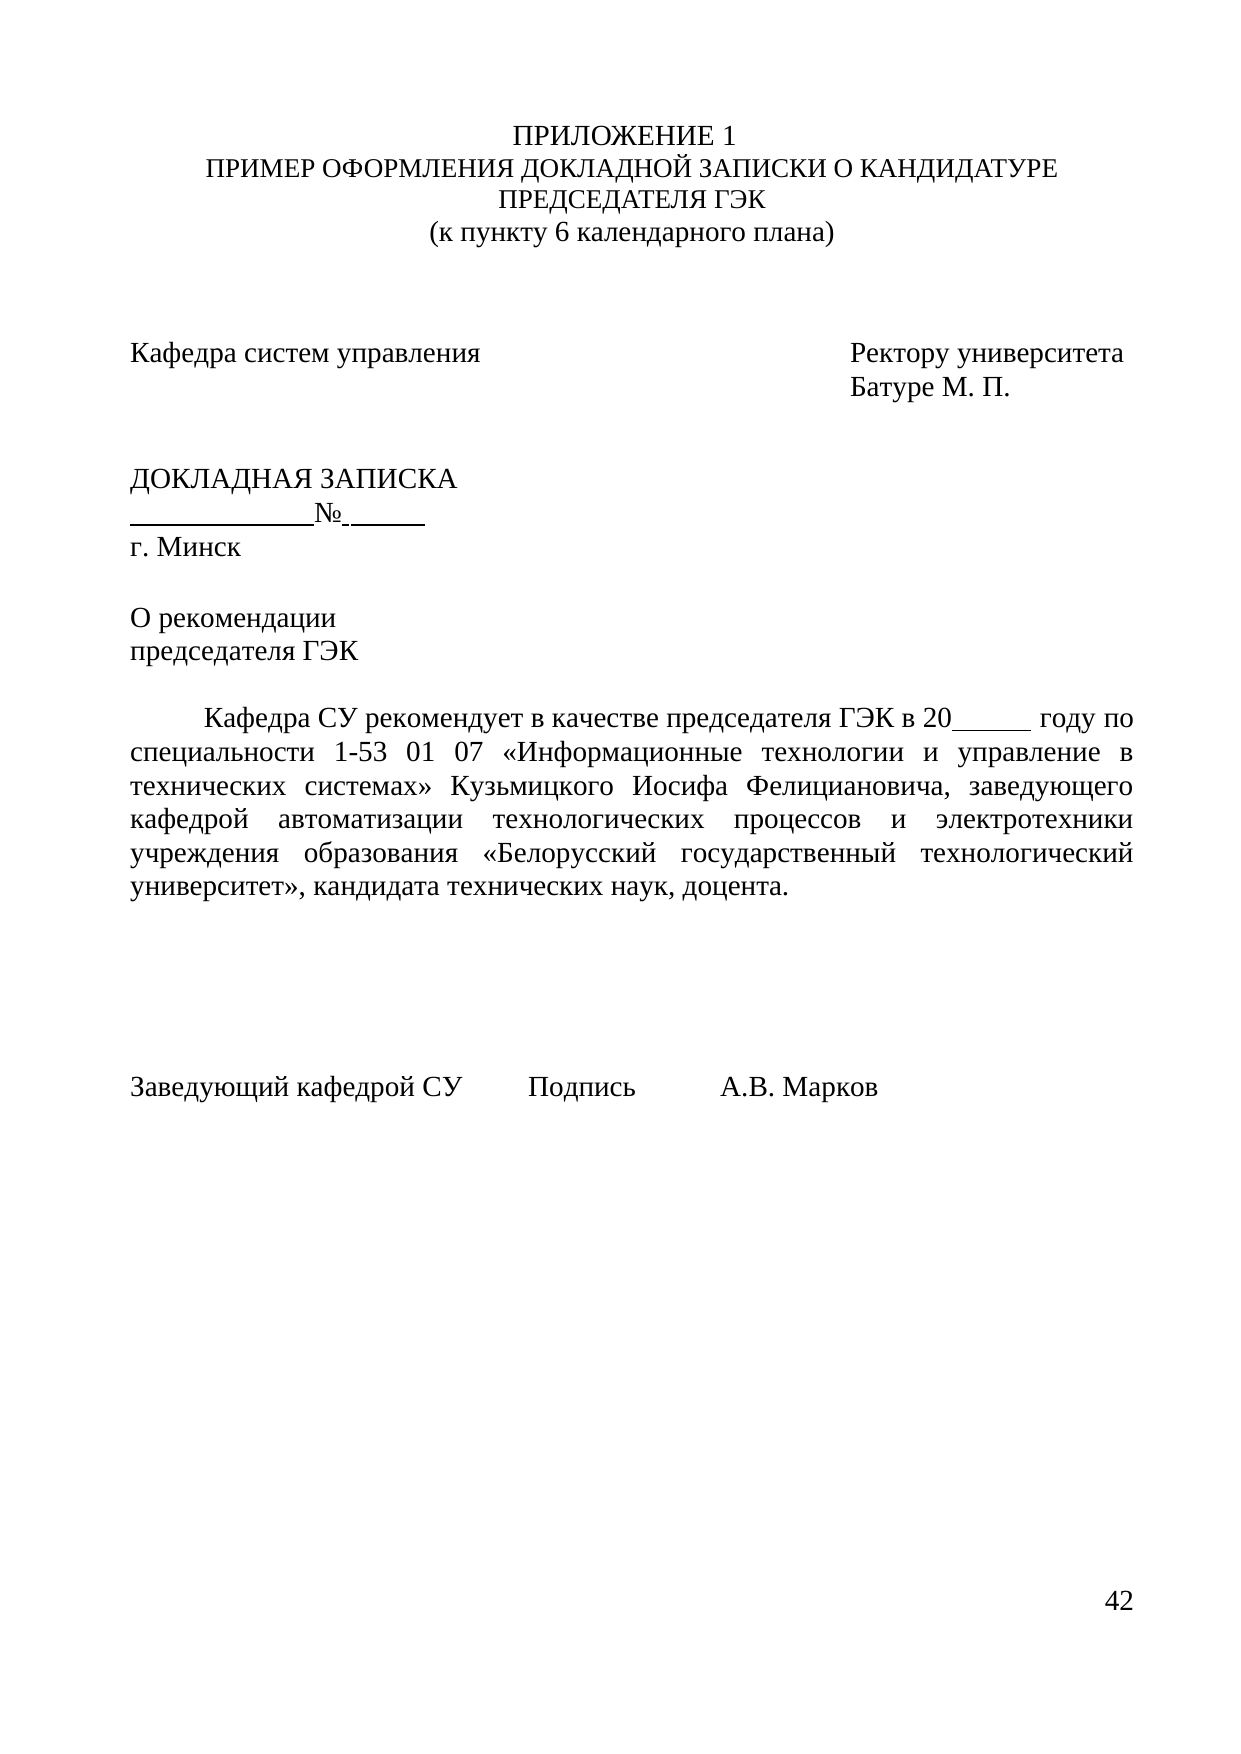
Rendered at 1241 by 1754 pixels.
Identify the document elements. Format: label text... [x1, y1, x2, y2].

text (к пункту 6 календарного плана) [130, 214, 1134, 247]
text О рекомендации [130, 600, 1134, 633]
text Приложение 1. Пример оформления докладной записки о кандидатуре председателя ГЭК [130, 118, 1134, 214]
text № [130, 495, 1134, 529]
text Заведующий кафедрой СУ подпись А.В. Марков [130, 1069, 1124, 1103]
text Кафедра СУ рекомендует в качестве председателя ГЭК в 20 году по специальности 1-53 01 07 «Информационные технологии и управление в технических системах» Кузьмицкого Иосифа Фелициановича, заведующего кафедрой автоматизации технологических процессов и электротехники учреждения образования «Белорусский государственный технологический университет», кандидата технических наук, доцента. [130, 701, 1134, 902]
table_header Ректору университета Батуре М. П. [839, 335, 1149, 424]
table_header Кафедра систем управления [130, 335, 838, 424]
text г. Минск [130, 529, 1134, 562]
text ДОКЛАДНАЯ ЗАПИСКА [130, 462, 1134, 495]
text председателя ГЭК [130, 633, 1134, 667]
